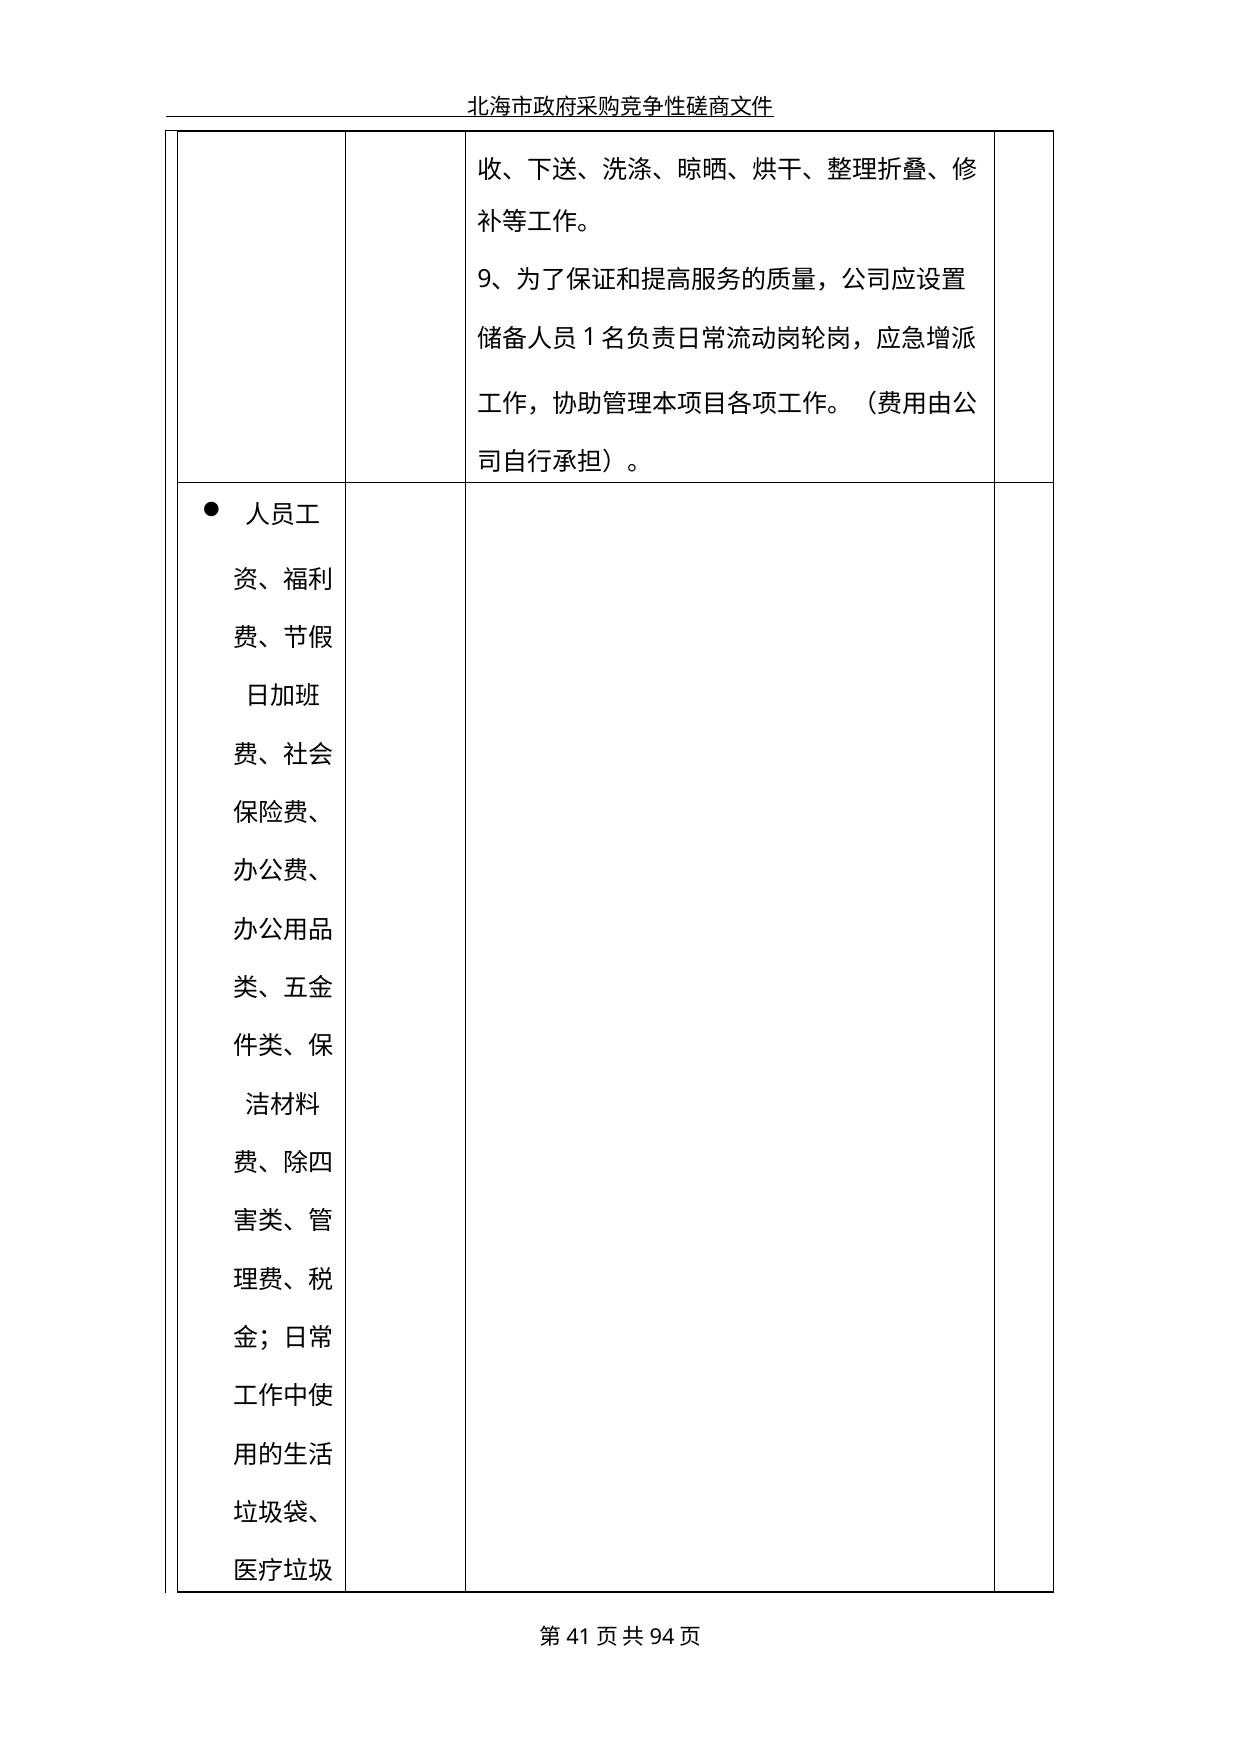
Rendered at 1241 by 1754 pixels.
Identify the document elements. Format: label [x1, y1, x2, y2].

table_cell [995, 483, 1053, 1591]
table_cell [466, 483, 994, 1591]
table_cell [178, 483, 345, 1591]
table_cell [346, 132, 465, 482]
table_cell [346, 483, 465, 1591]
table_cell [995, 132, 1053, 482]
table_cell [178, 132, 345, 482]
table_cell [166, 131, 177, 1592]
table_cell [466, 132, 994, 482]
